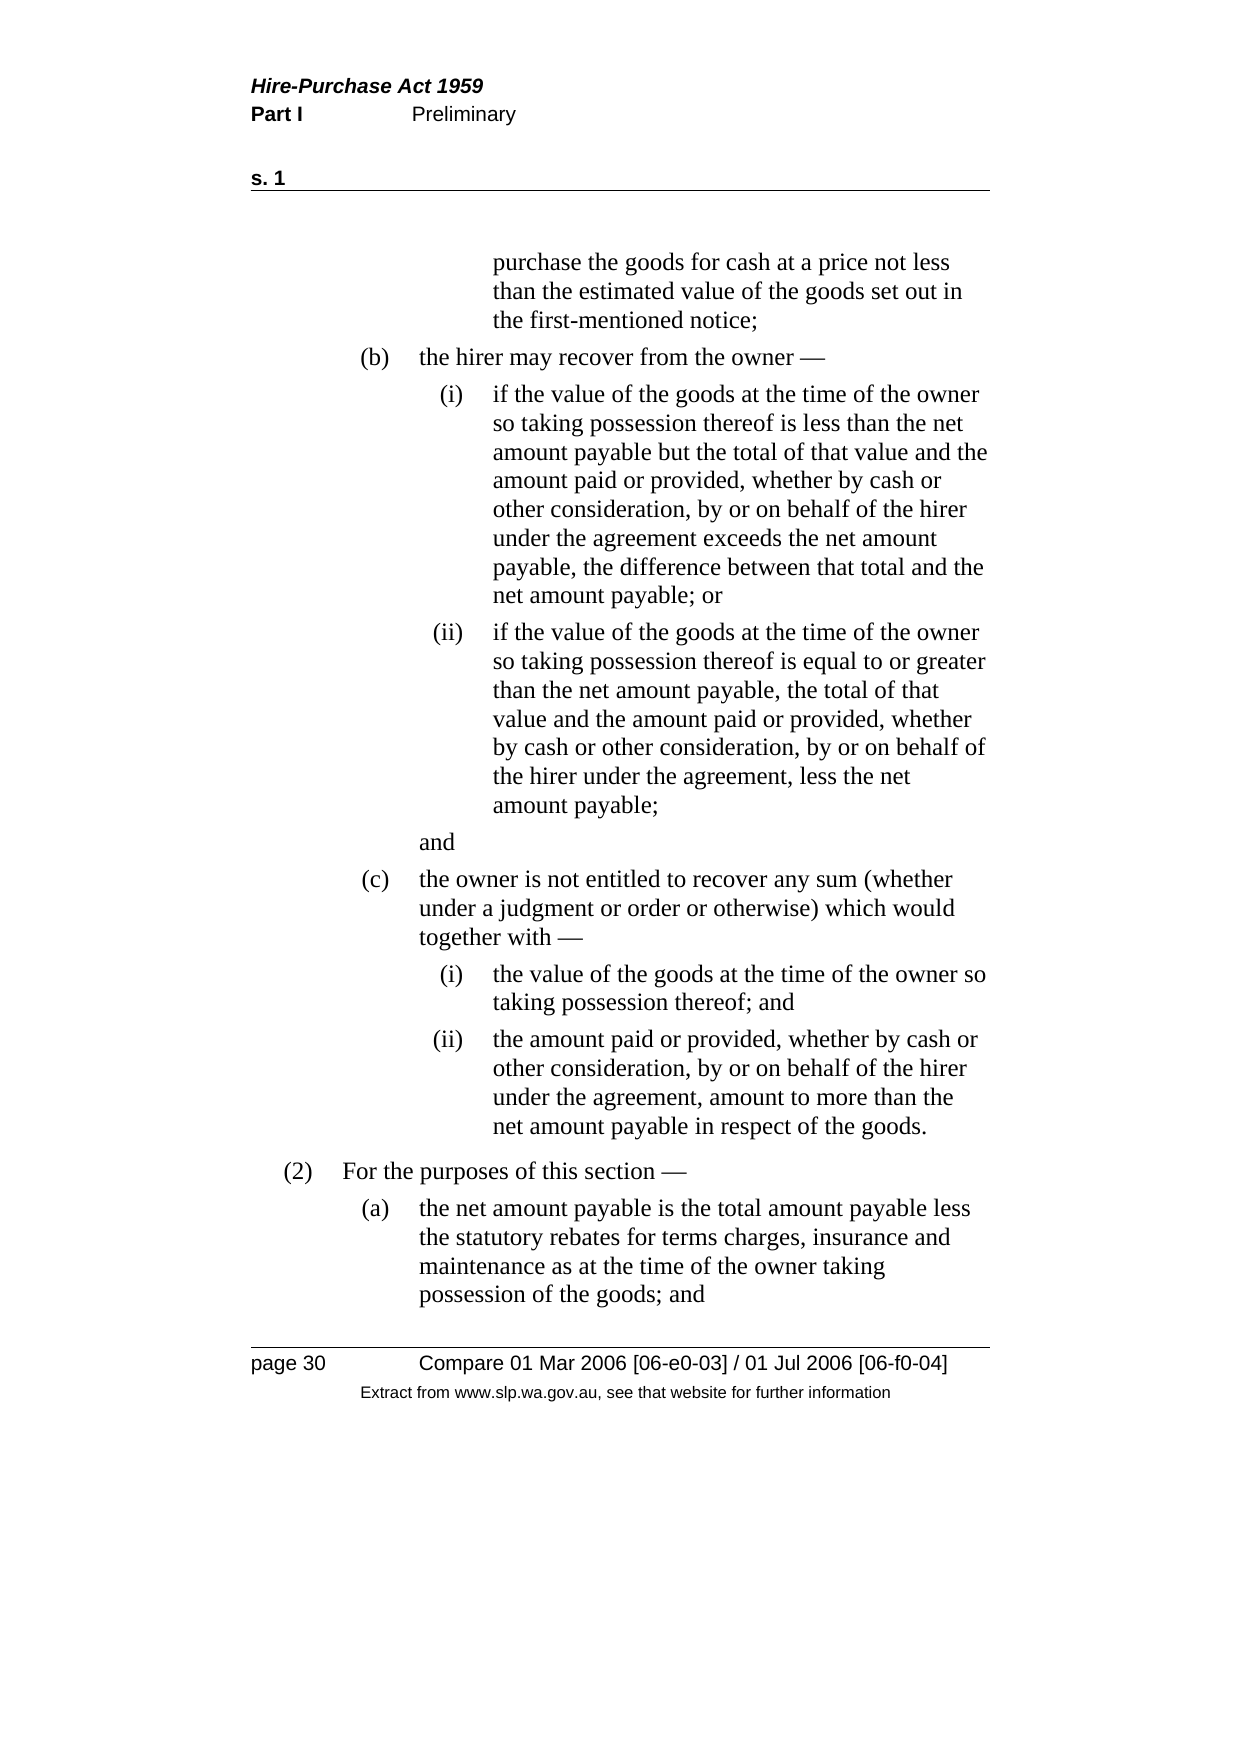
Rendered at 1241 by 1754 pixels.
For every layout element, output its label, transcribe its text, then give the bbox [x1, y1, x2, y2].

text and [251, 827, 990, 856]
text (i) the value of the goods at the time of the owner so taking possession thereof; and [251, 959, 990, 1016]
text (2) For the purposes of this section — [251, 1156, 990, 1185]
text (b) the hirer may recover from the owner — [251, 342, 990, 371]
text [251, 247, 990, 334]
text (ii) if the value of the goods at the time of the owner so taking possession thereof is equal to or greater than the net amount payable, the total of that value and the amount paid or provided, whether by cash or other consideration, by or on behalf of the hirer under the agreement, less the net amount payable; [251, 617, 990, 819]
text (a) the net amount payable is the total amount payable less the statutory rebates for terms charges, insurance and maintenance as at the time of the owner taking possession of the goods; and [251, 1193, 990, 1308]
text (c) the owner is not entitled to recover any sum (whether under a judgment or order or otherwise) which would together with — [251, 864, 990, 950]
text (i) if the value of the goods at the time of the owner so taking possession thereof is less than the net amount payable but the total of that value and the amount paid or provided, whether by cash or other consideration, by or on behalf of the hirer under the agreement exceeds the net amount payable, the difference between that total and the net amount payable; or [251, 379, 990, 609]
text (ii) the amount paid or provided, whether by cash or other consideration, by or on behalf of the hirer under the agreement, amount to more than the net amount payable in respect of the goods. [251, 1024, 990, 1139]
